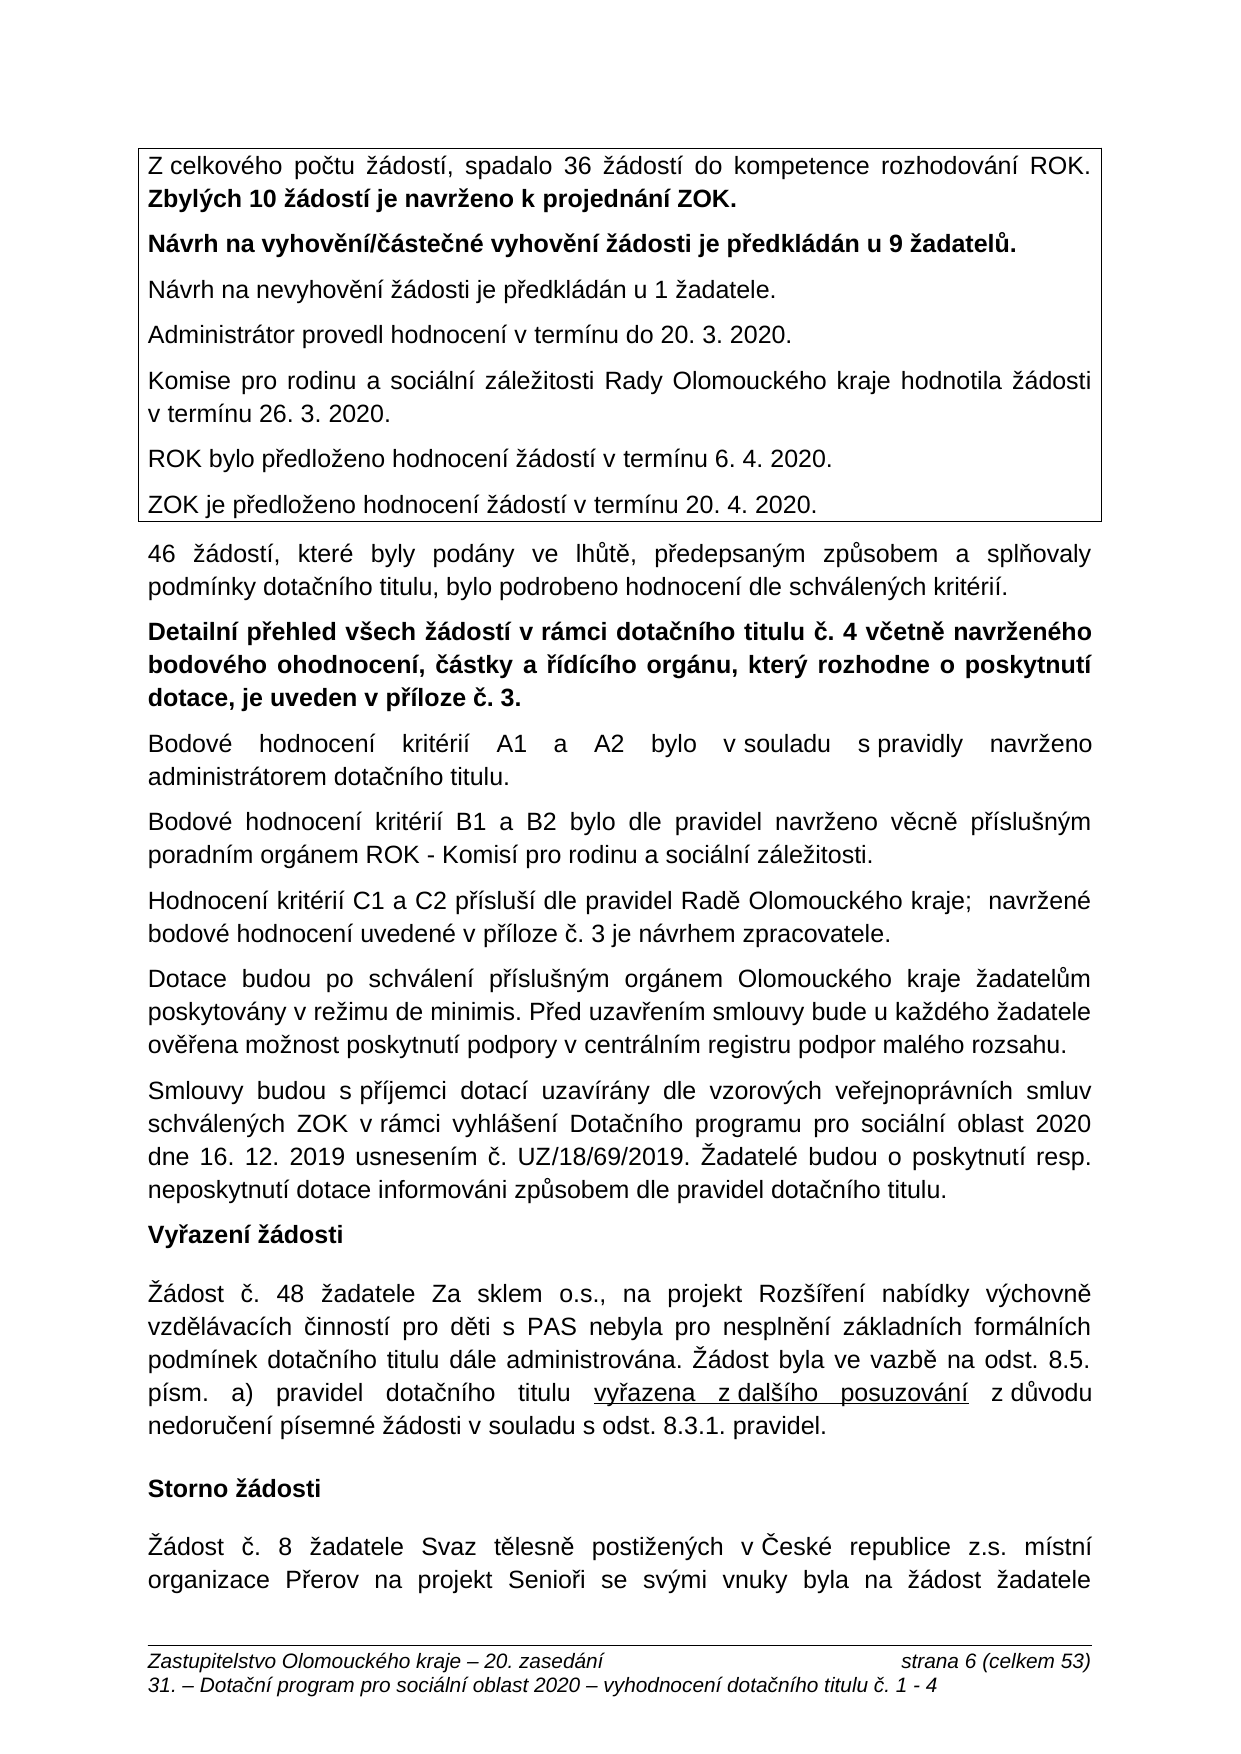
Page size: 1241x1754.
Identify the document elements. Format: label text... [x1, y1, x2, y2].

text Hodnocení kritérií C1 a C2 přísluší dle pravidel Radě Olomouckého kraje; navržené bodové hodnocení uvedené v příloze č. 3 je návrhem zpracovatele. [148, 886, 1092, 948]
list Žádost č. 48 žadatele Za sklem o.s., na projekt Rozšíření nabídky výchovně vzdělávacích činností pro děti s PAS nebyla pro nesplnění základních formálních podmínek dotačního titulu dále administrována. Žádost byla ve vazbě na odst. 8.5. písm. a) pravidel dotačního titulu vyřazena z dalšího posuzování z důvodu nedoručení písemné žádosti v souladu s odst. 8.3.1. pravidel. [148, 1278, 1092, 1439]
text Administrátor provedl hodnocení v termínu do 20. 3. 2020. [139, 317, 1101, 349]
text Smlouvy budou s příjemci dotací uzavírány dle vzorových veřejnoprávních smluv schválených ZOK v rámci vyhlášení Dotačního programu pro sociální oblast 2020 dne 16. 12. 2019 usnesením č. UZ/18/69/2019. Žadatelé budou o poskytnutí resp. neposkytnutí dotace informováni způsobem dle pravidel dotačního titulu. [148, 1076, 1092, 1204]
text Z celkového počtu žádostí, spadalo 36 žádostí do kompetence rozhodování ROK. Zbylých 10 žádostí je navrženo k projednání ZOK. [139, 149, 1101, 213]
text Storno žádosti [148, 1474, 1092, 1502]
text ZOK je předloženo hodnocení žádostí v termínu 20. 4. 2020. [139, 487, 1101, 521]
text Komise pro rodinu a sociální záležitosti Rady Olomouckého kraje hodnotila žádosti v termínu 26. 3. 2020. [139, 363, 1101, 428]
text Bodové hodnocení kritérií B1 a B2 bylo dle pravidel navrženo věcně příslušným poradním orgánem ROK - Komisí pro rodinu a sociální záležitosti. [148, 807, 1092, 869]
text Návrh na nevyhovění žádosti je předkládán u 1 žadatele. [139, 272, 1101, 304]
text Bodové hodnocení kritérií A1 a A2 bylo v souladu s pravidly navrženo administrátorem dotačního titulu. [148, 729, 1092, 791]
text ROK bylo předloženo hodnocení žádostí v termínu 6. 4. 2020. [139, 441, 1101, 473]
text Návrh na vyhovění/částečné vyhovění žádosti je předkládán u 9 žadatelů. [139, 226, 1101, 258]
text Detailní přehled všech žádostí v rámci dotačního titulu č. 4 včetně navrženého bodového ohodnocení, částky a řídícího orgánu, který rozhodne o poskytnutí dotace, je uveden v příloze č. 3. [148, 617, 1092, 712]
text 46 žádostí, které byly podány ve lhůtě, předepsaným způsobem a splňovaly podmínky dotačního titulu, bylo podrobeno hodnocení dle schválených kritérií. [148, 539, 1092, 600]
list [148, 1532, 1092, 1593]
text Vyřazení žádosti [148, 1221, 1092, 1249]
text Dotace budou po schválení příslušným orgánem Olomouckého kraje žadatelům poskytovány v režimu de minimis. Před uzavřením smlouvy bude u každého žadatele ověřena možnost poskytnutí podpory v centrálním registru podpor malého rozsahu. [148, 964, 1092, 1059]
